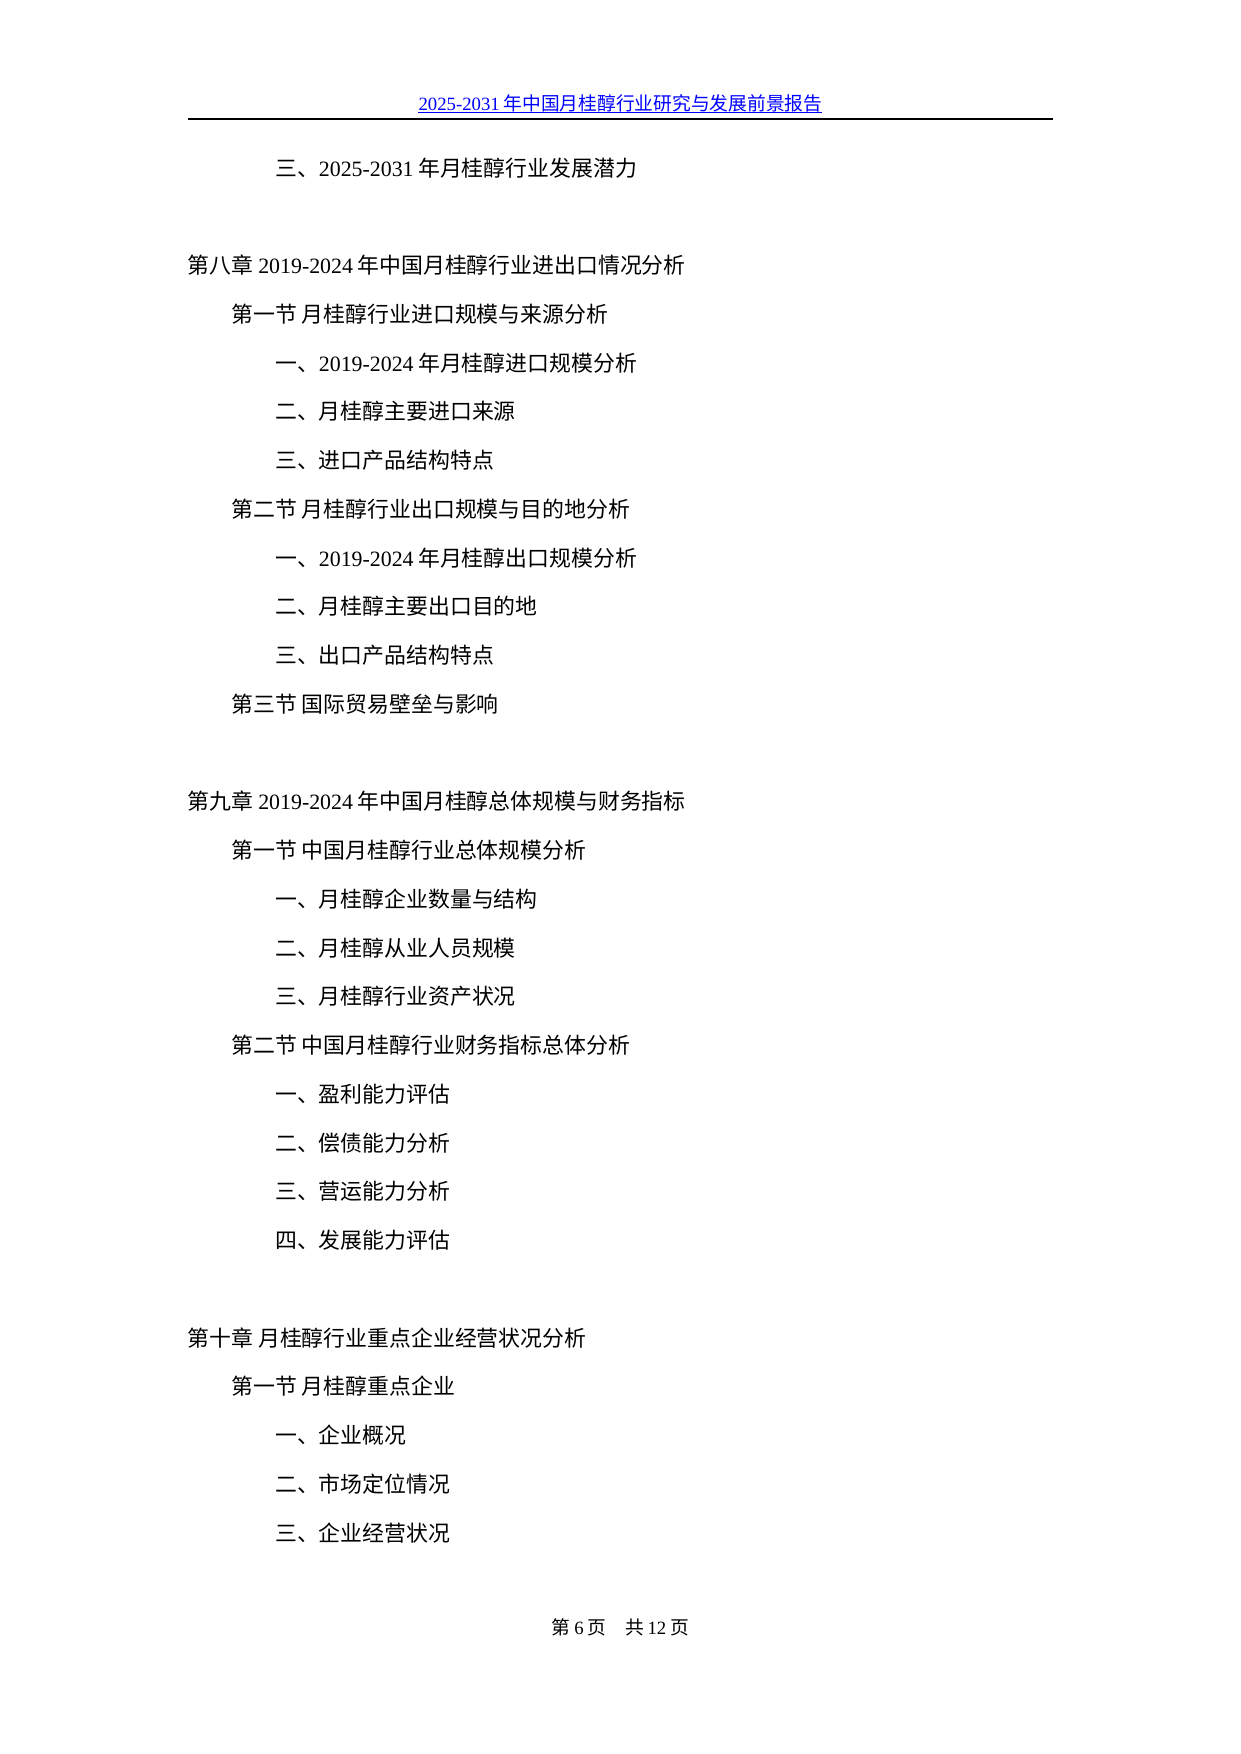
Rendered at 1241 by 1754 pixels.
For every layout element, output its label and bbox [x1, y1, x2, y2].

text [187, 150, 1053, 1548]
